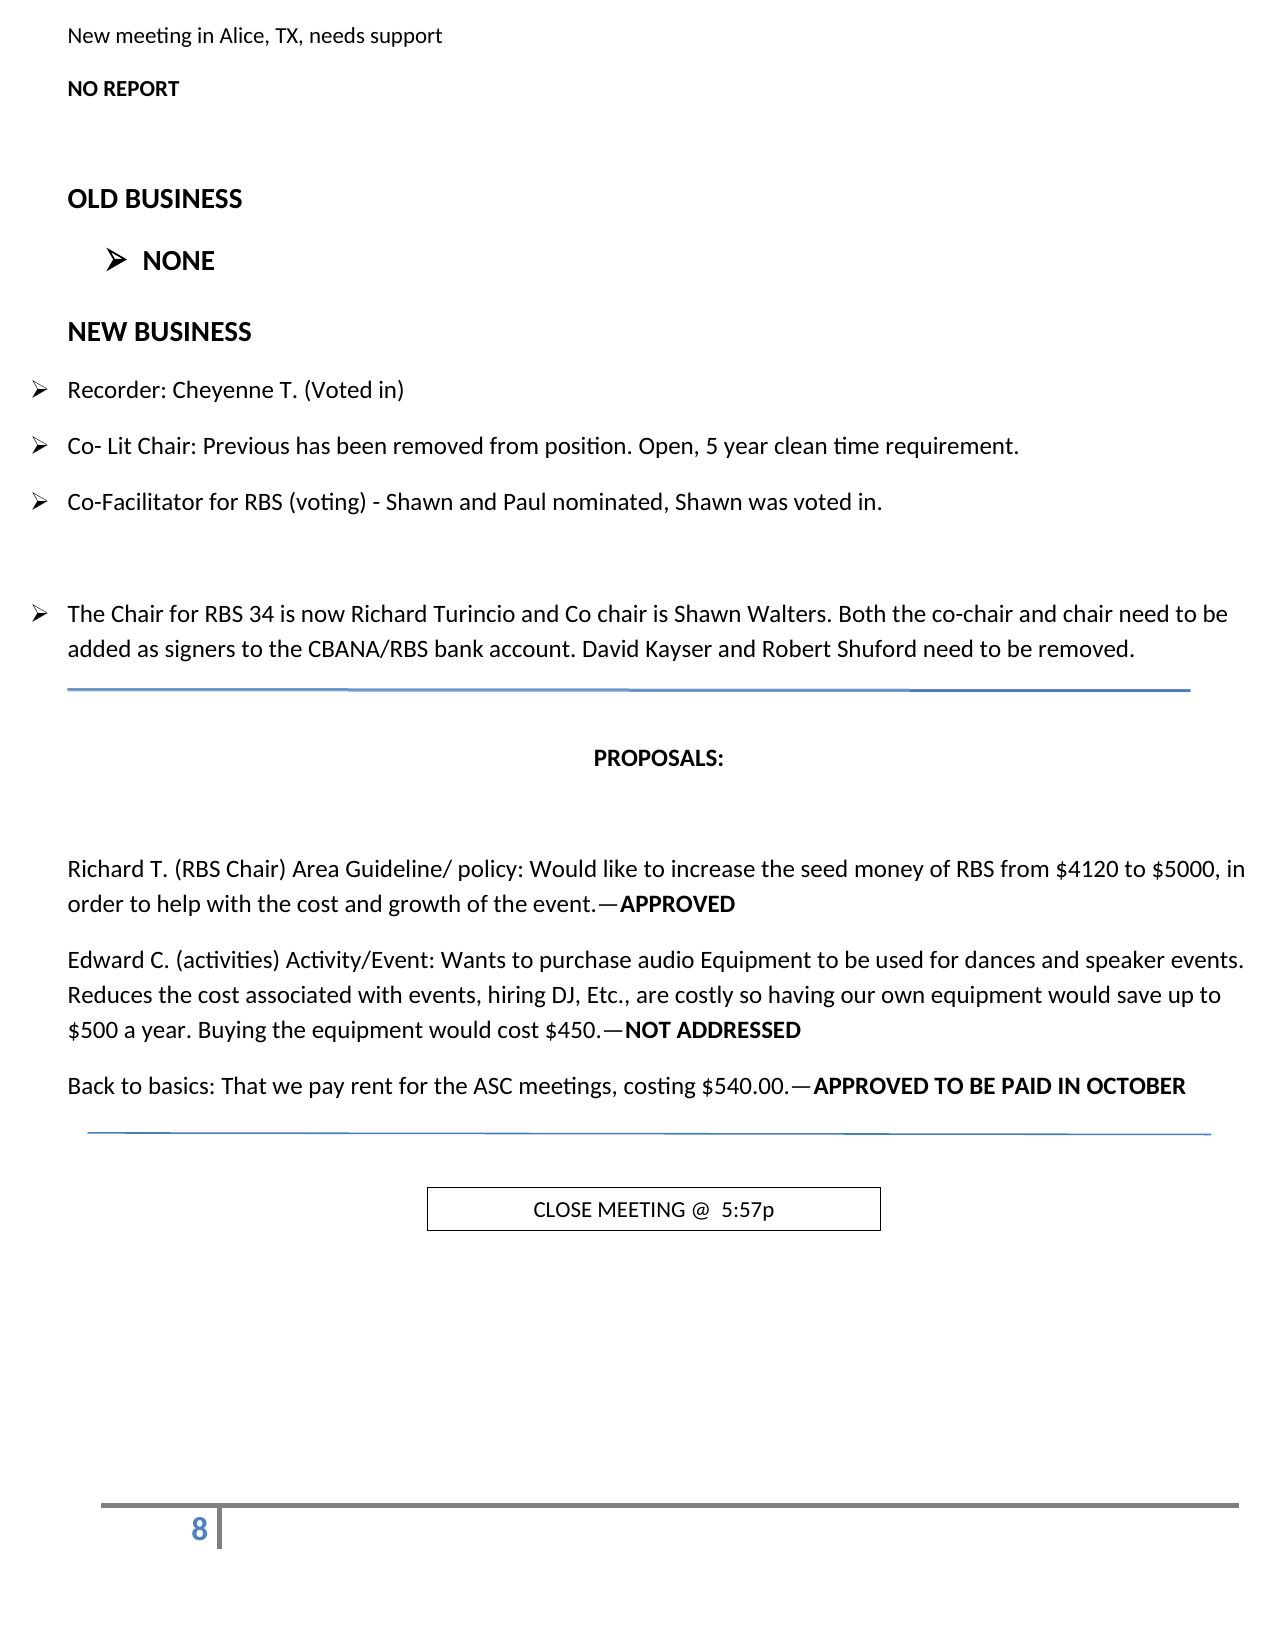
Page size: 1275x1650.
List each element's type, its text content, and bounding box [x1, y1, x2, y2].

text NEW BUSINESS [67, 313, 1250, 348]
list Recorder: Cheyenne T. (Voted in) [30, 375, 1250, 405]
text Back to basics: That we pay rent for the ASC meetings, costing $540.00.—APPROVED TO BE PAID IN OCTOBER [67, 1070, 1250, 1101]
list NONE [105, 242, 1250, 277]
text PROPOSALS: [67, 742, 1250, 772]
text OLD BUSINESS [67, 180, 1250, 216]
list Co- Lit Chair: Previous has been removed from position. Open, 5 year clean time requirement. [30, 431, 1250, 461]
list Co-Facilitator for RBS (voting) - Shawn and Paul nominated, Shawn was voted in. [30, 486, 1250, 517]
list The Chair for RBS 34 is now Richard Turincio and Co chair is Shawn Walters. Both the co-chair and chair need to be added as signers to the CBANA/RBS bank account. David Kayser and Robert Shuford need to be removed. [30, 598, 1250, 663]
text NO REPORT [67, 74, 1250, 102]
text New meeting in Alice, TX, needs support [67, 21, 1250, 49]
text Edward C. (activities) Activity/Event: Wants to purchase audio Equipment to be used for dances and speaker events. Reduces the cost associated with events, hiring DJ, Etc., are costly so having our own equipment would save up to $500 a year. Buying the equipment would cost $450.—NOT ADDRESSED [67, 944, 1250, 1045]
picture [67, 688, 1191, 692]
text Richard T. (RBS Chair) Area Guideline/ policy: Would like to increase the seed money of RBS from $4120 to $5000, in order to help with the cost and growth of the event.—APPROVED [67, 853, 1250, 919]
